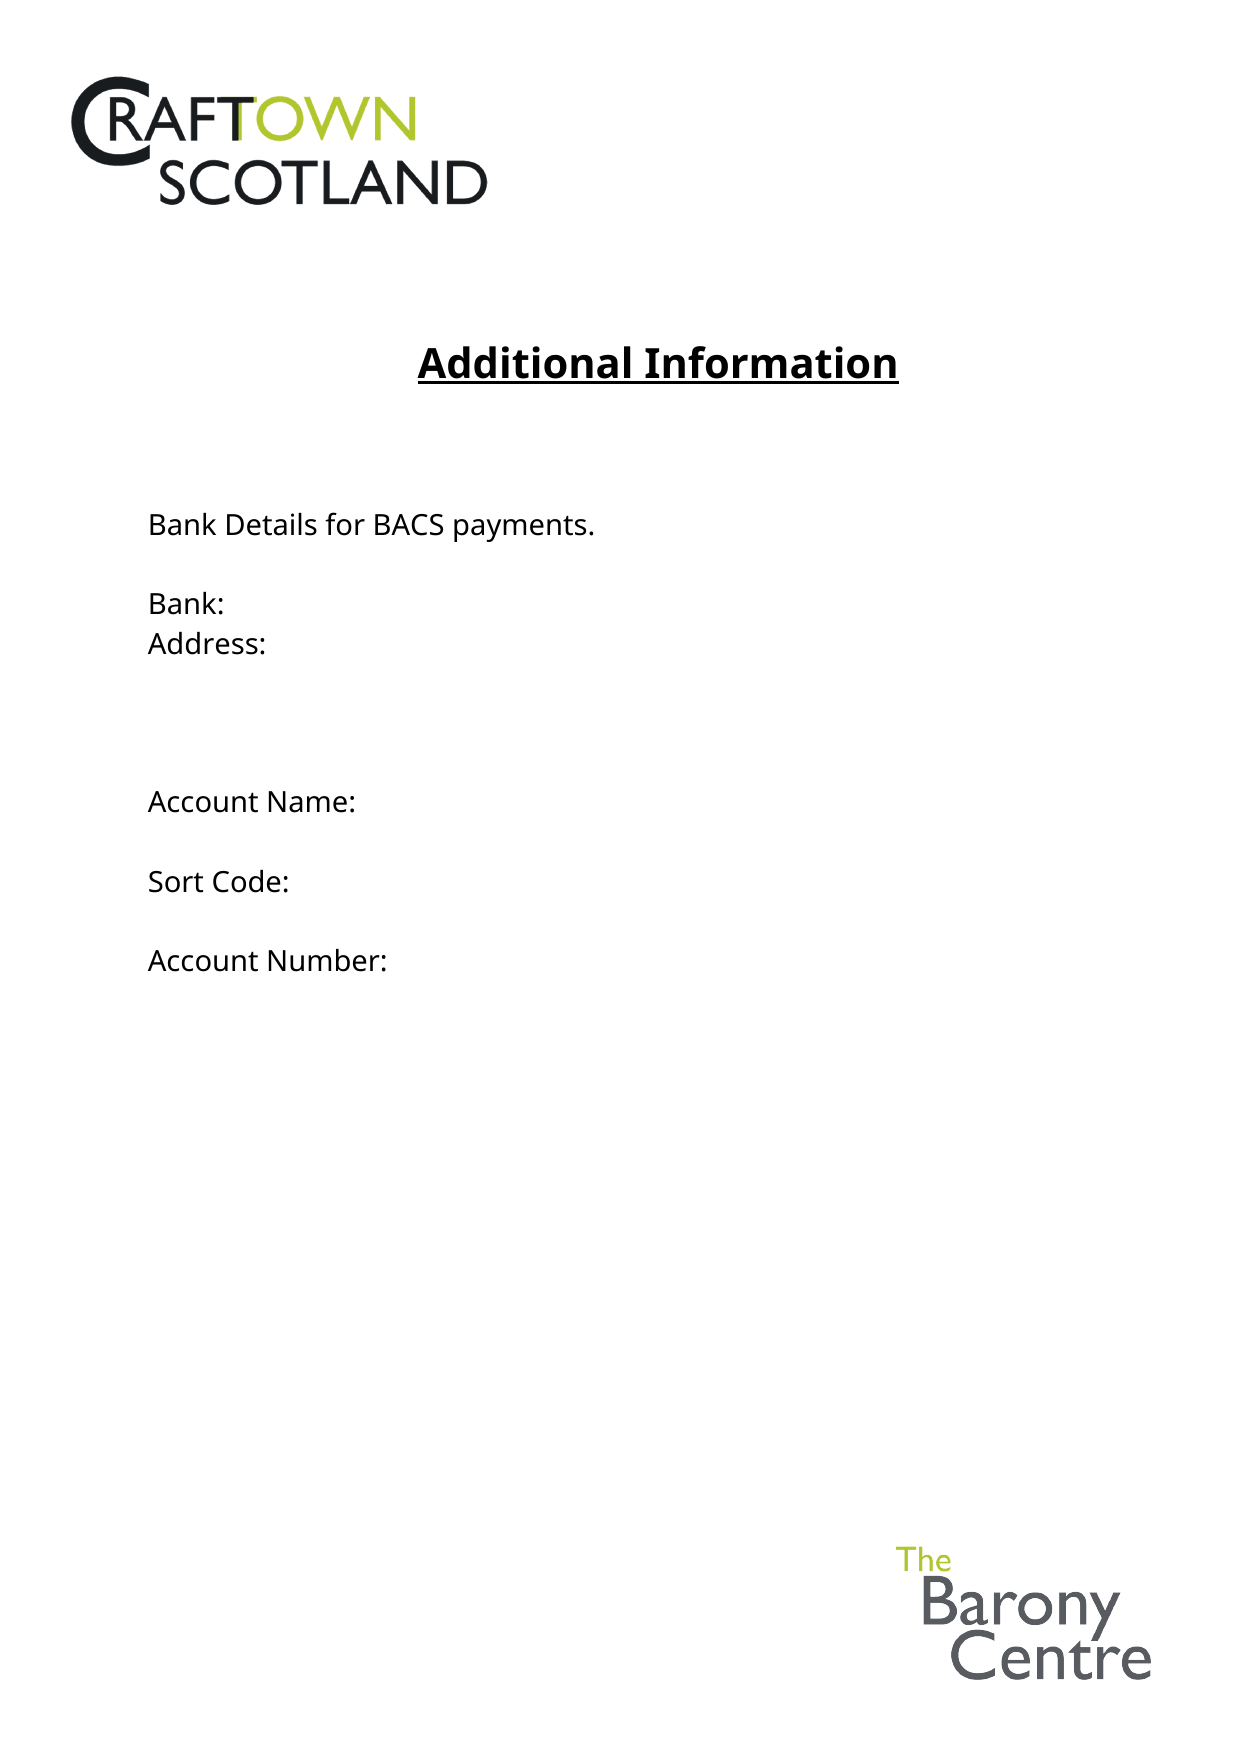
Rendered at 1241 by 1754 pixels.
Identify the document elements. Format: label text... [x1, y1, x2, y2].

text Address: [148, 623, 1169, 663]
text Bank Details for BACS payments. [148, 504, 1169, 543]
text Account Number: [148, 940, 1169, 980]
text Account Name: [148, 782, 1169, 821]
text Additional Information [148, 333, 1169, 390]
picture [887, 1538, 1159, 1688]
text Bank: [148, 583, 1169, 623]
text Sort Code: [148, 861, 1169, 901]
picture [58, 59, 502, 220]
